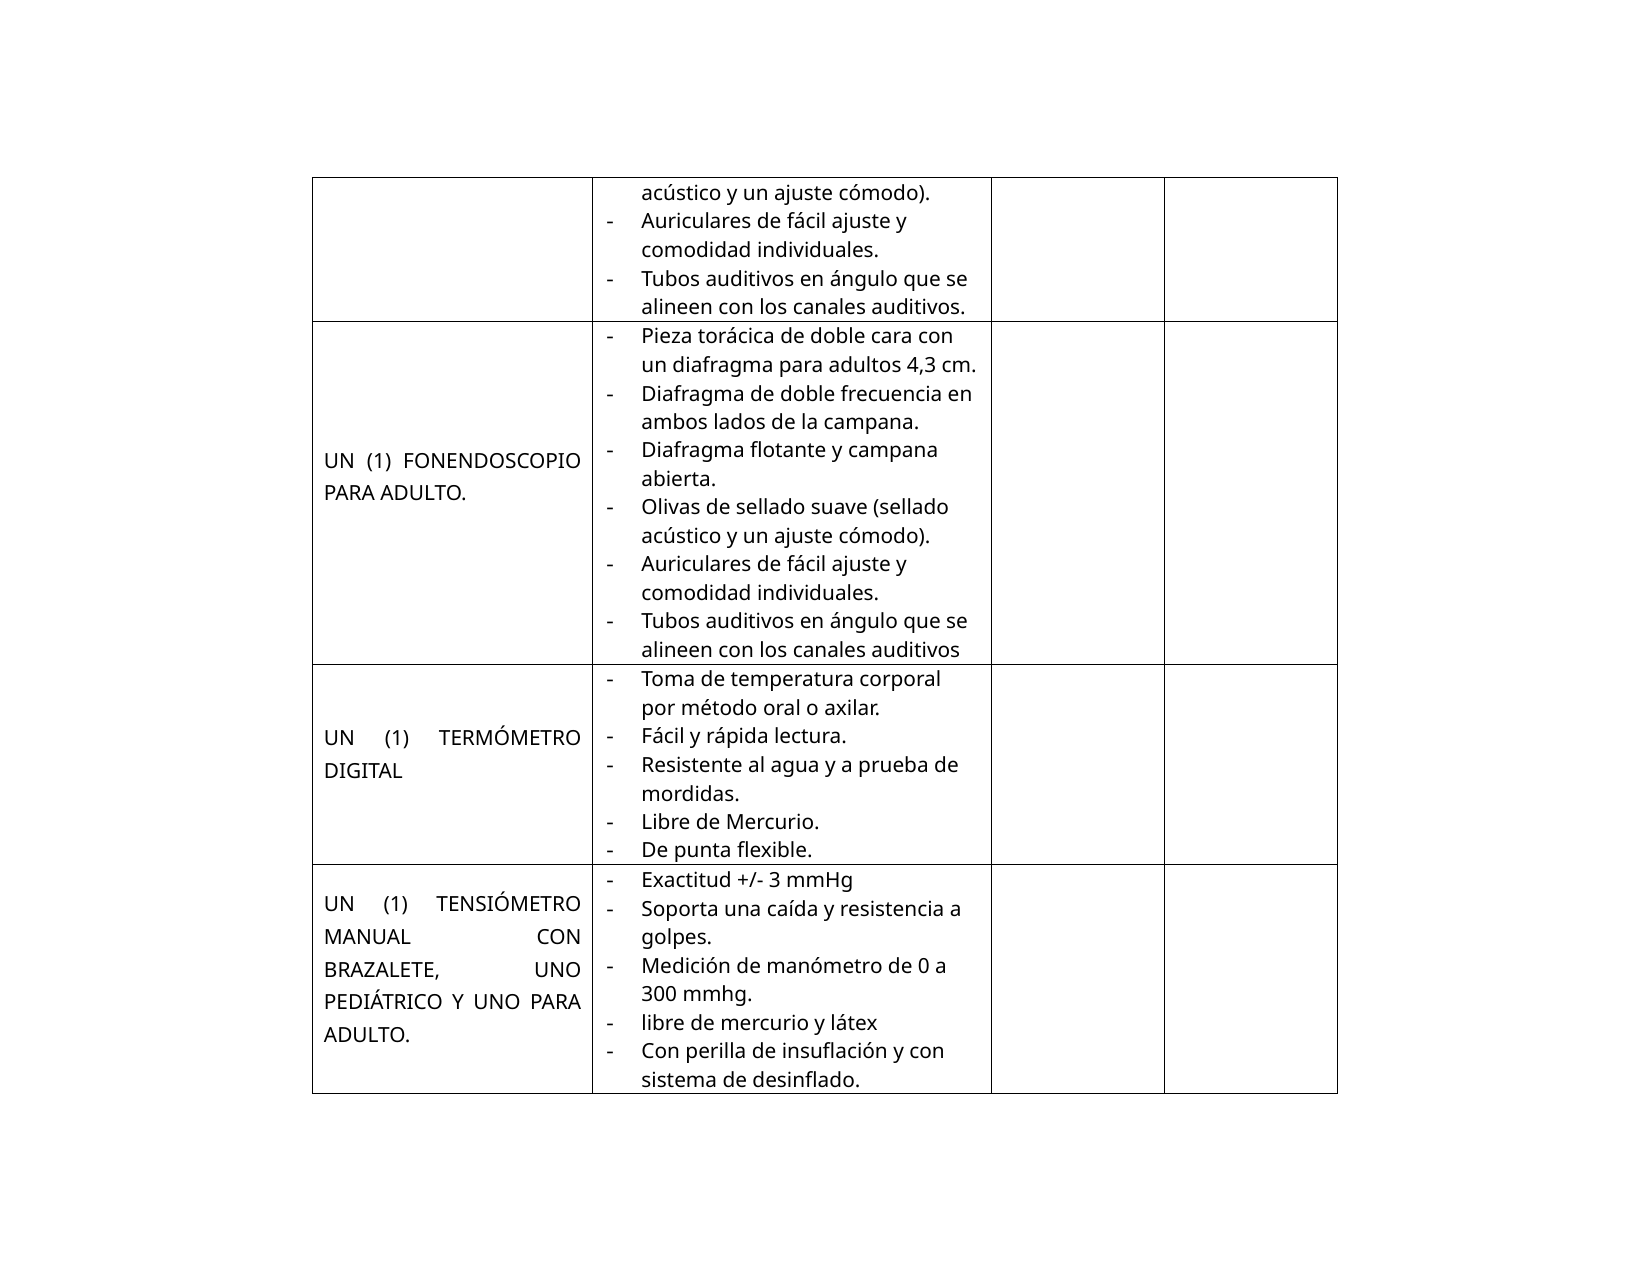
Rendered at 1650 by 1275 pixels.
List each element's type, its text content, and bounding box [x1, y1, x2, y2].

table_cell Exactitud +/- 3 mmHg Soporta una caída y resistencia a golpes. Medición de manómetro de 0 a 300 mmhg. libre de mercurio y látex Con perilla de insuflación y con sistema de desinflado. [593, 865, 991, 1093]
table_cell [1165, 322, 1337, 663]
table_cell UN (1) TENSIÓMETRO MANUAL CON BRAZALETE, UNO PEDIÁTRICO Y UNO PARA ADULTO. [313, 865, 592, 1093]
table_cell [1165, 865, 1337, 1093]
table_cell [593, 178, 991, 321]
table_cell [992, 665, 1164, 864]
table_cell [313, 178, 592, 321]
table_cell UN (1) FONENDOSCOPIO PARA ADULTO. [313, 322, 592, 663]
table_cell Pieza torácica de doble cara con un diafragma para adultos 4,3 cm. Diafragma de doble frecuencia en ambos lados de la campana. Diafragma flotante y campana abierta. Olivas de sellado suave (sellado acústico y un ajuste cómodo). Auriculares de fácil ajuste y comodidad individuales. Tubos auditivos en ángulo que se alineen con los canales auditivos [593, 322, 991, 663]
table_cell [992, 178, 1164, 321]
table_cell UN (1) TERMÓMETRO DIGITAL [313, 665, 592, 864]
table_cell Toma de temperatura corporal por método oral o axilar. Fácil y rápida lectura. Resistente al agua y a prueba de mordidas. Libre de Mercurio. De punta flexible. [593, 665, 991, 864]
table_cell [1165, 178, 1337, 321]
table_cell [1165, 665, 1337, 864]
table_cell [992, 322, 1164, 663]
table_cell [992, 865, 1164, 1093]
